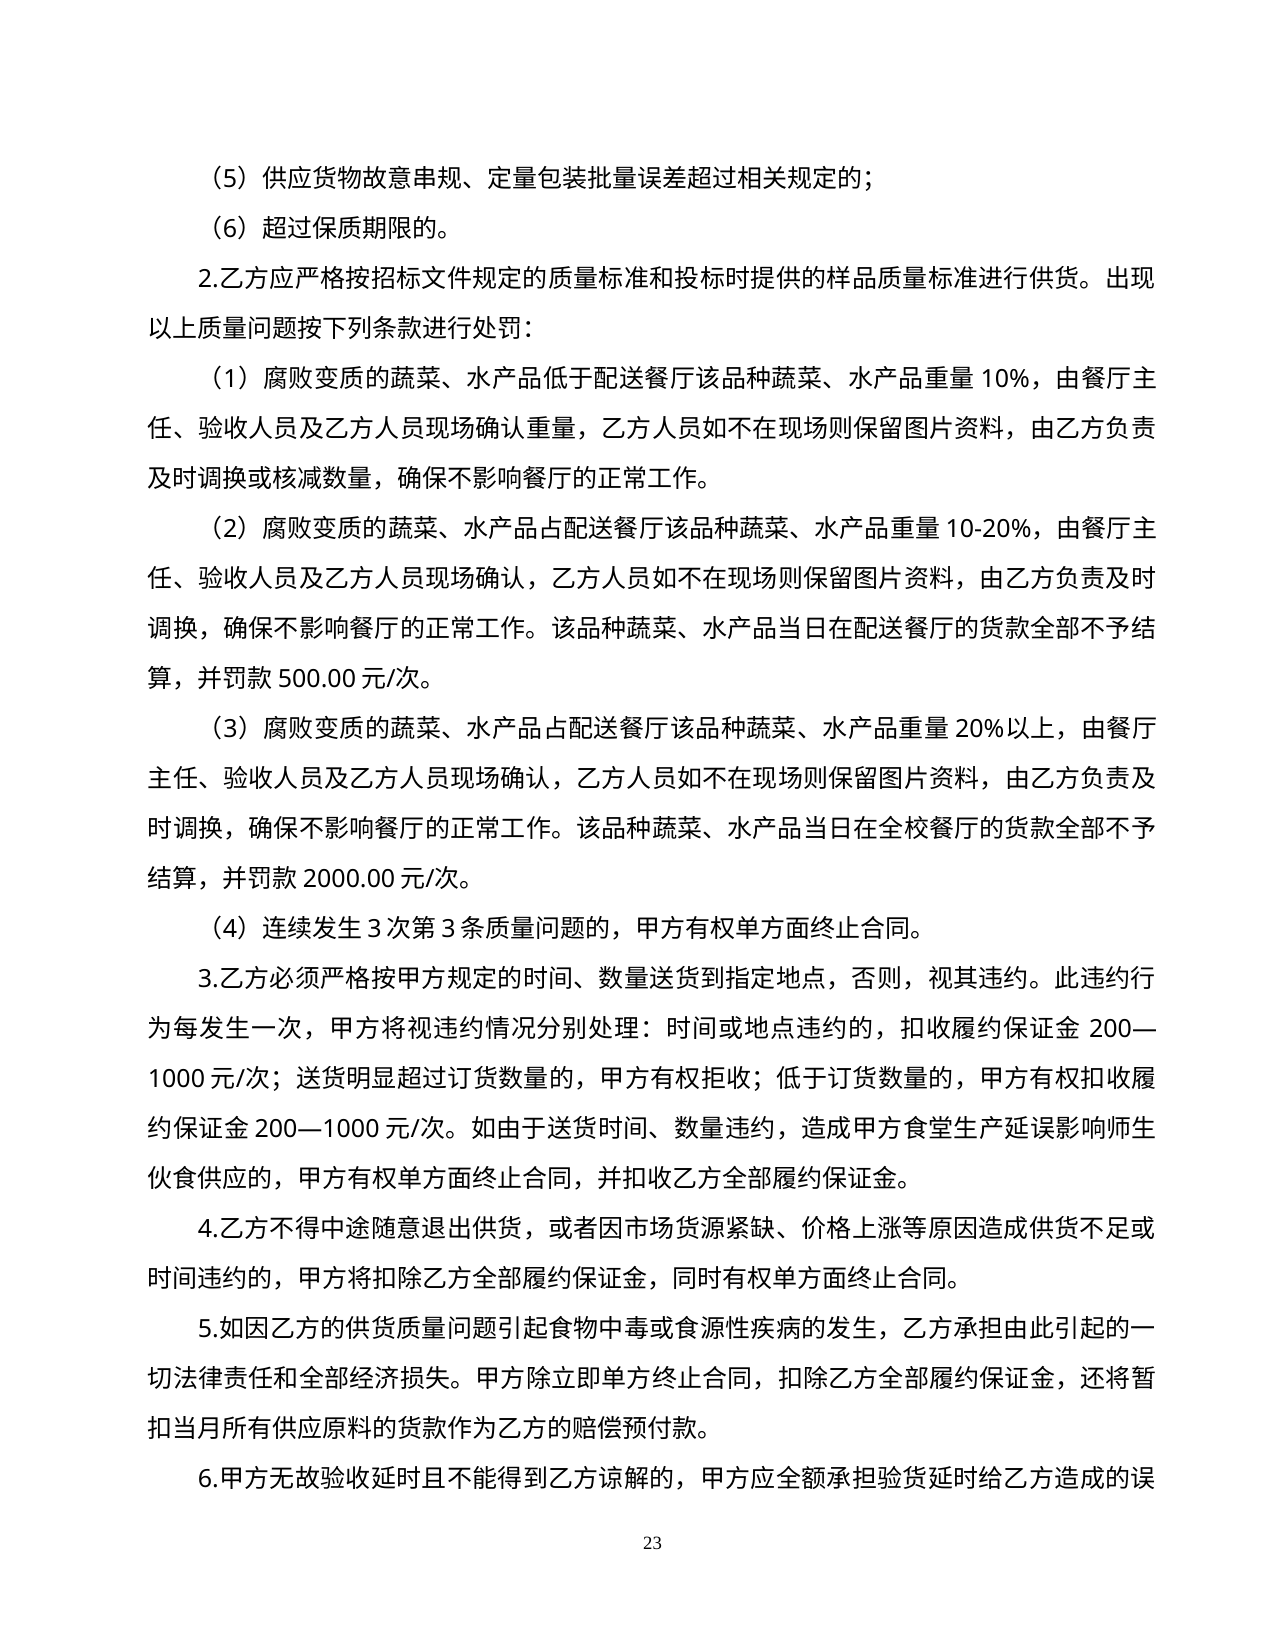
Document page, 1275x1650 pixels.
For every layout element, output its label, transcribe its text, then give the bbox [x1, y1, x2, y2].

text 2.乙方应严格按招标文件规定的质量标准和投标时提供的样品质量标准进行供货。出现以上质量问题按下列条款进行处罚： [148, 248, 1157, 348]
text （1）腐败变质的蔬菜、水产品低于配送餐厅该品种蔬菜、水产品重量10%，由餐厅主任、验收人员及乙方人员现场确认重量，乙方人员如不在现场则保留图片资料，由乙方负责及时调换或核减数量，确保不影响餐厅的正常工作。 [148, 348, 1157, 498]
text 5.如因乙方的供货质量问题引起食物中毒或食源性疾病的发生，乙方承担由此引起的一切法律责任和全部经济损失。甲方除立即单方终止合同，扣除乙方全部履约保证金，还将暂扣当月所有供应原料的货款作为乙方的赔偿预付款。 [148, 1298, 1157, 1448]
text （4）连续发生3次第3条质量问题的，甲方有权单方面终止合同。 [148, 898, 1157, 948]
text （6）超过保质期限的。 [148, 198, 1157, 248]
text 3.乙方必须严格按甲方规定的时间、数量送货到指定地点，否则，视其违约。此违约行为每发生一次，甲方将视违约情况分别处理：时间或地点违约的，扣收履约保证金200—1000元/次；送货明显超过订货数量的，甲方有权拒收；低于订货数量的，甲方有权扣收履约保证金200—1000元/次。如由于送货时间、数量违约，造成甲方食堂生产延误影响师生伙食供应的，甲方有权单方面终止合同，并扣收乙方全部履约保证金。 [148, 948, 1157, 1198]
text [148, 1448, 1157, 1498]
text （5）供应货物故意串规、定量包装批量误差超过相关规定的； [148, 148, 1157, 198]
text 4.乙方不得中途随意退出供货，或者因市场货源紧缺、价格上涨等原因造成供货不足或时间违约的，甲方将扣除乙方全部履约保证金，同时有权单方面终止合同。 [148, 1198, 1157, 1298]
text （3）腐败变质的蔬菜、水产品占配送餐厅该品种蔬菜、水产品重量20%以上，由餐厅主任、验收人员及乙方人员现场确认，乙方人员如不在现场则保留图片资料，由乙方负责及时调换，确保不影响餐厅的正常工作。该品种蔬菜、水产品当日在全校餐厅的货款全部不予结算，并罚款2000.00元/次。 [148, 698, 1157, 898]
text （2）腐败变质的蔬菜、水产品占配送餐厅该品种蔬菜、水产品重量10-20%，由餐厅主任、验收人员及乙方人员现场确认，乙方人员如不在现场则保留图片资料，由乙方负责及时调换，确保不影响餐厅的正常工作。该品种蔬菜、水产品当日在配送餐厅的货款全部不予结算，并罚款500.00元/次。 [148, 498, 1157, 698]
